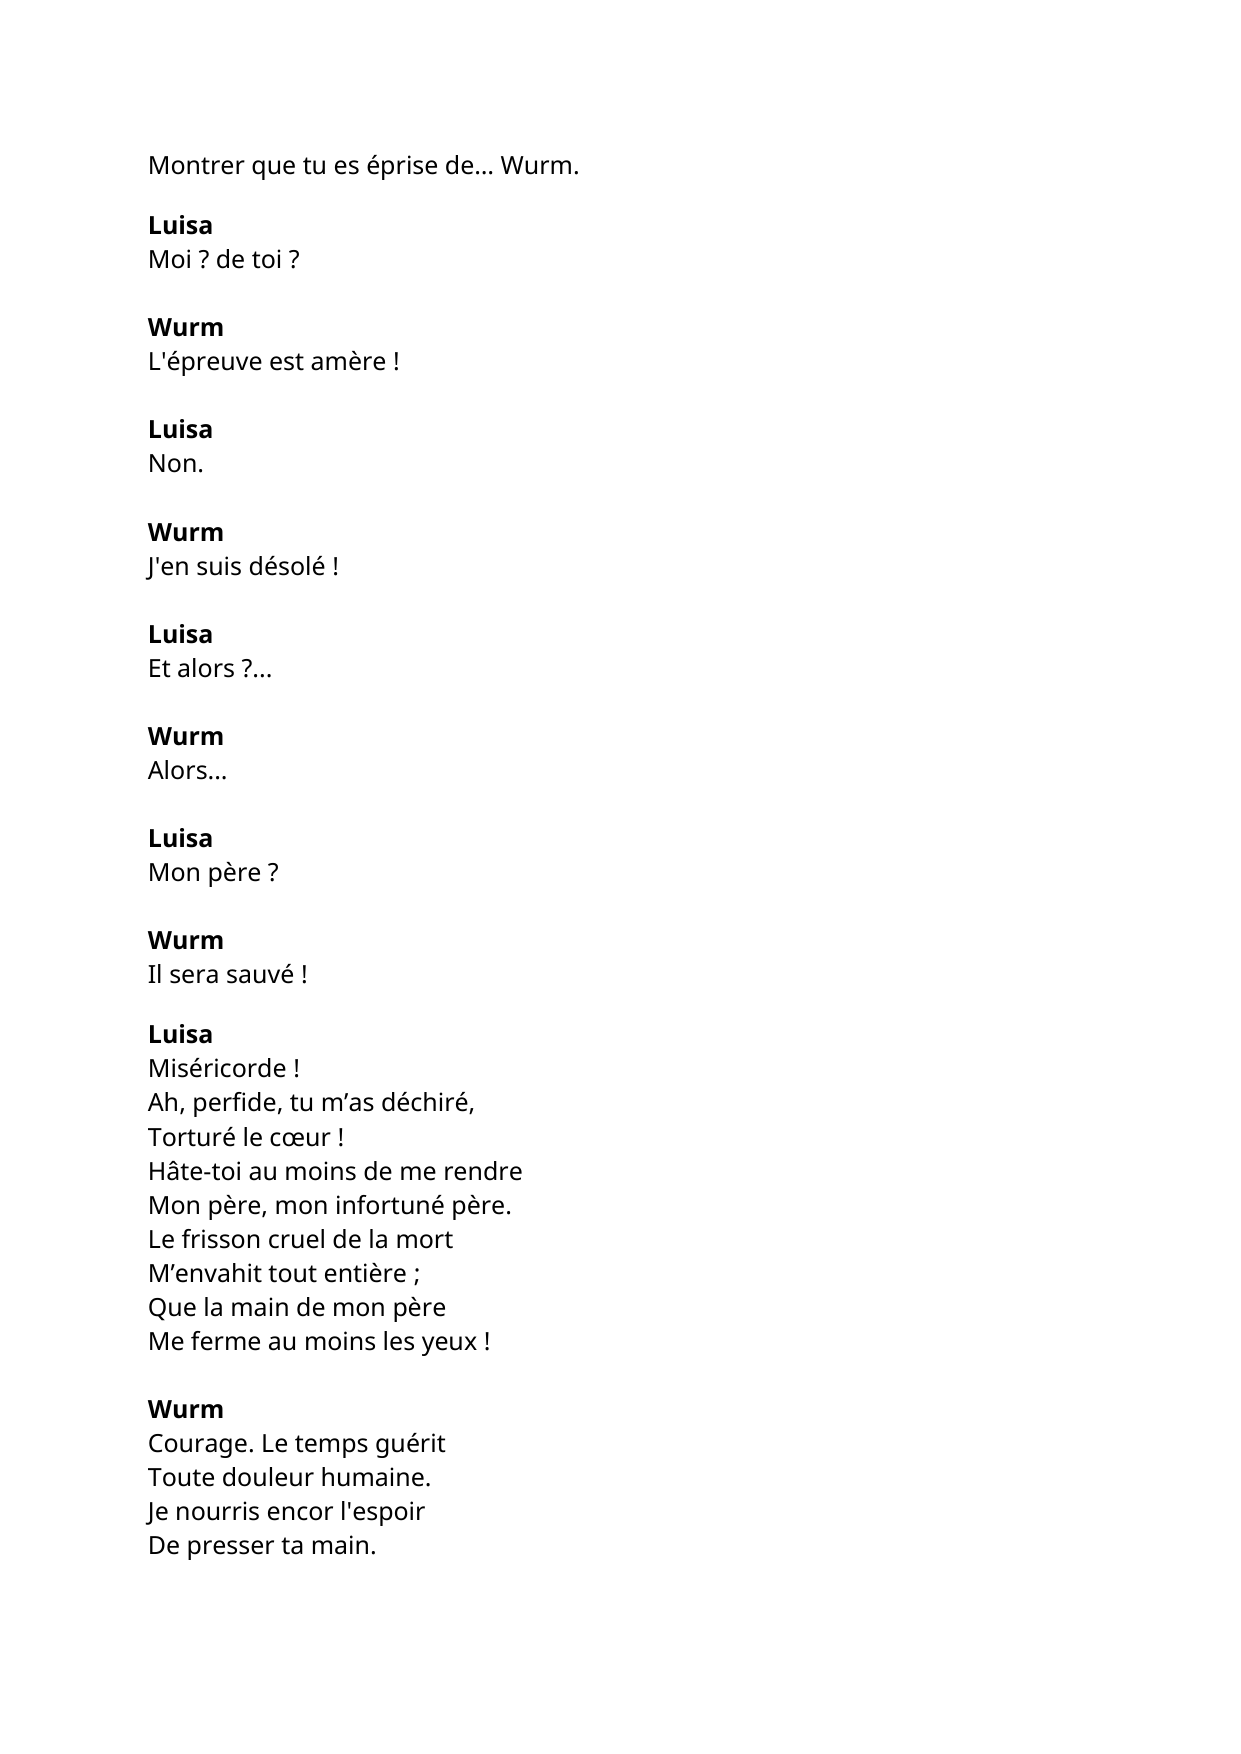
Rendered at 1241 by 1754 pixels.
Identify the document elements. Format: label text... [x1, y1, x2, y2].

text Moi ? de toi ? [148, 242, 1093, 276]
text J'en suis désolé ! [148, 548, 1093, 582]
text Wurm [148, 514, 1093, 548]
text Torturé le cœur ! [148, 1119, 1093, 1153]
text Me ferme au moins les yeux ! [148, 1323, 1093, 1358]
text Le frisson cruel de la mort [148, 1221, 1093, 1255]
text Que la main de mon père [148, 1289, 1093, 1323]
text Mon père, mon infortuné père. [148, 1187, 1093, 1221]
text Luisa [148, 412, 1093, 446]
text Luisa [148, 208, 1093, 242]
text L'épreuve est amère ! [148, 344, 1093, 378]
text Montrer que tu es éprise de… Wurm. [148, 148, 1093, 182]
text Hâte-toi au moins de me rendre [148, 1153, 1093, 1187]
text M’envahit tout entière ; [148, 1255, 1093, 1289]
text Miséricorde ! [148, 1051, 1093, 1085]
text Courage. Le temps guérit [148, 1426, 1093, 1460]
text Toute douleur humaine. [148, 1460, 1093, 1494]
text Luisa [148, 1017, 1093, 1051]
text De presser ta main. [148, 1528, 1093, 1562]
text Et alors ?... [148, 650, 1093, 684]
text Wurm [148, 718, 1093, 753]
text Alors... [148, 753, 1093, 787]
text Luisa [148, 616, 1093, 650]
text Mon père ? [148, 855, 1093, 889]
text Luisa [148, 821, 1093, 855]
text Non. [148, 446, 1093, 480]
text Wurm [148, 310, 1093, 344]
text Wurm [148, 1392, 1093, 1426]
text Je nourris encor l'espoir [148, 1494, 1093, 1528]
text Wurm [148, 923, 1093, 957]
text Il sera sauvé ! [148, 957, 1093, 991]
text Ah, perfide, tu m’as déchiré, [148, 1085, 1093, 1119]
